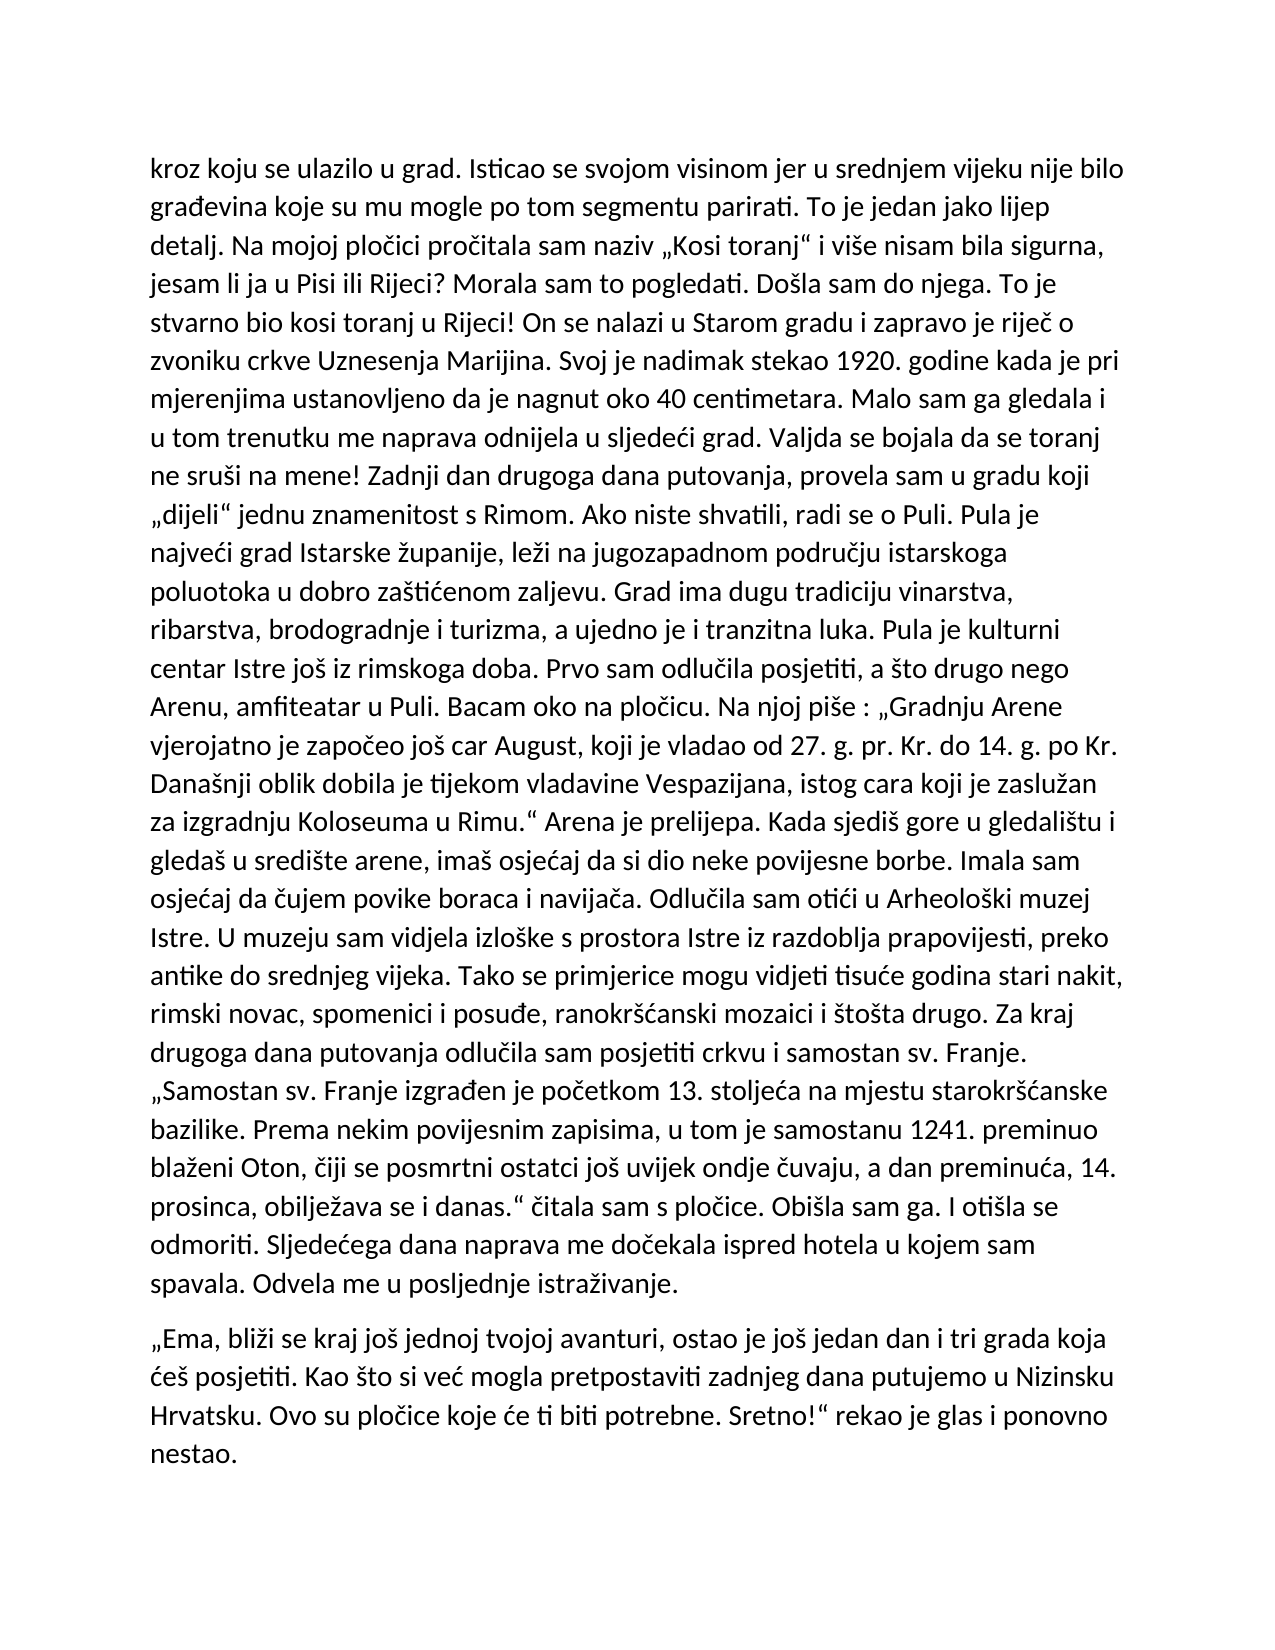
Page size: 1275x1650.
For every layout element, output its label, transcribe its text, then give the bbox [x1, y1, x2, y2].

text „Ema, bliži se kraj još jednoj tvojoj avanturi, ostao je još jedan dan i tri grada koja ćeš posjetiti. Kao što si već mogla pretpostaviti zadnjeg dana putujemo u Nizinsku Hrvatsku. Ovo su pločice koje će ti biti potrebne. Sretno!“ rekao je glas i ponovno nestao. [150, 1320, 1125, 1471]
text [150, 150, 1125, 1300]
